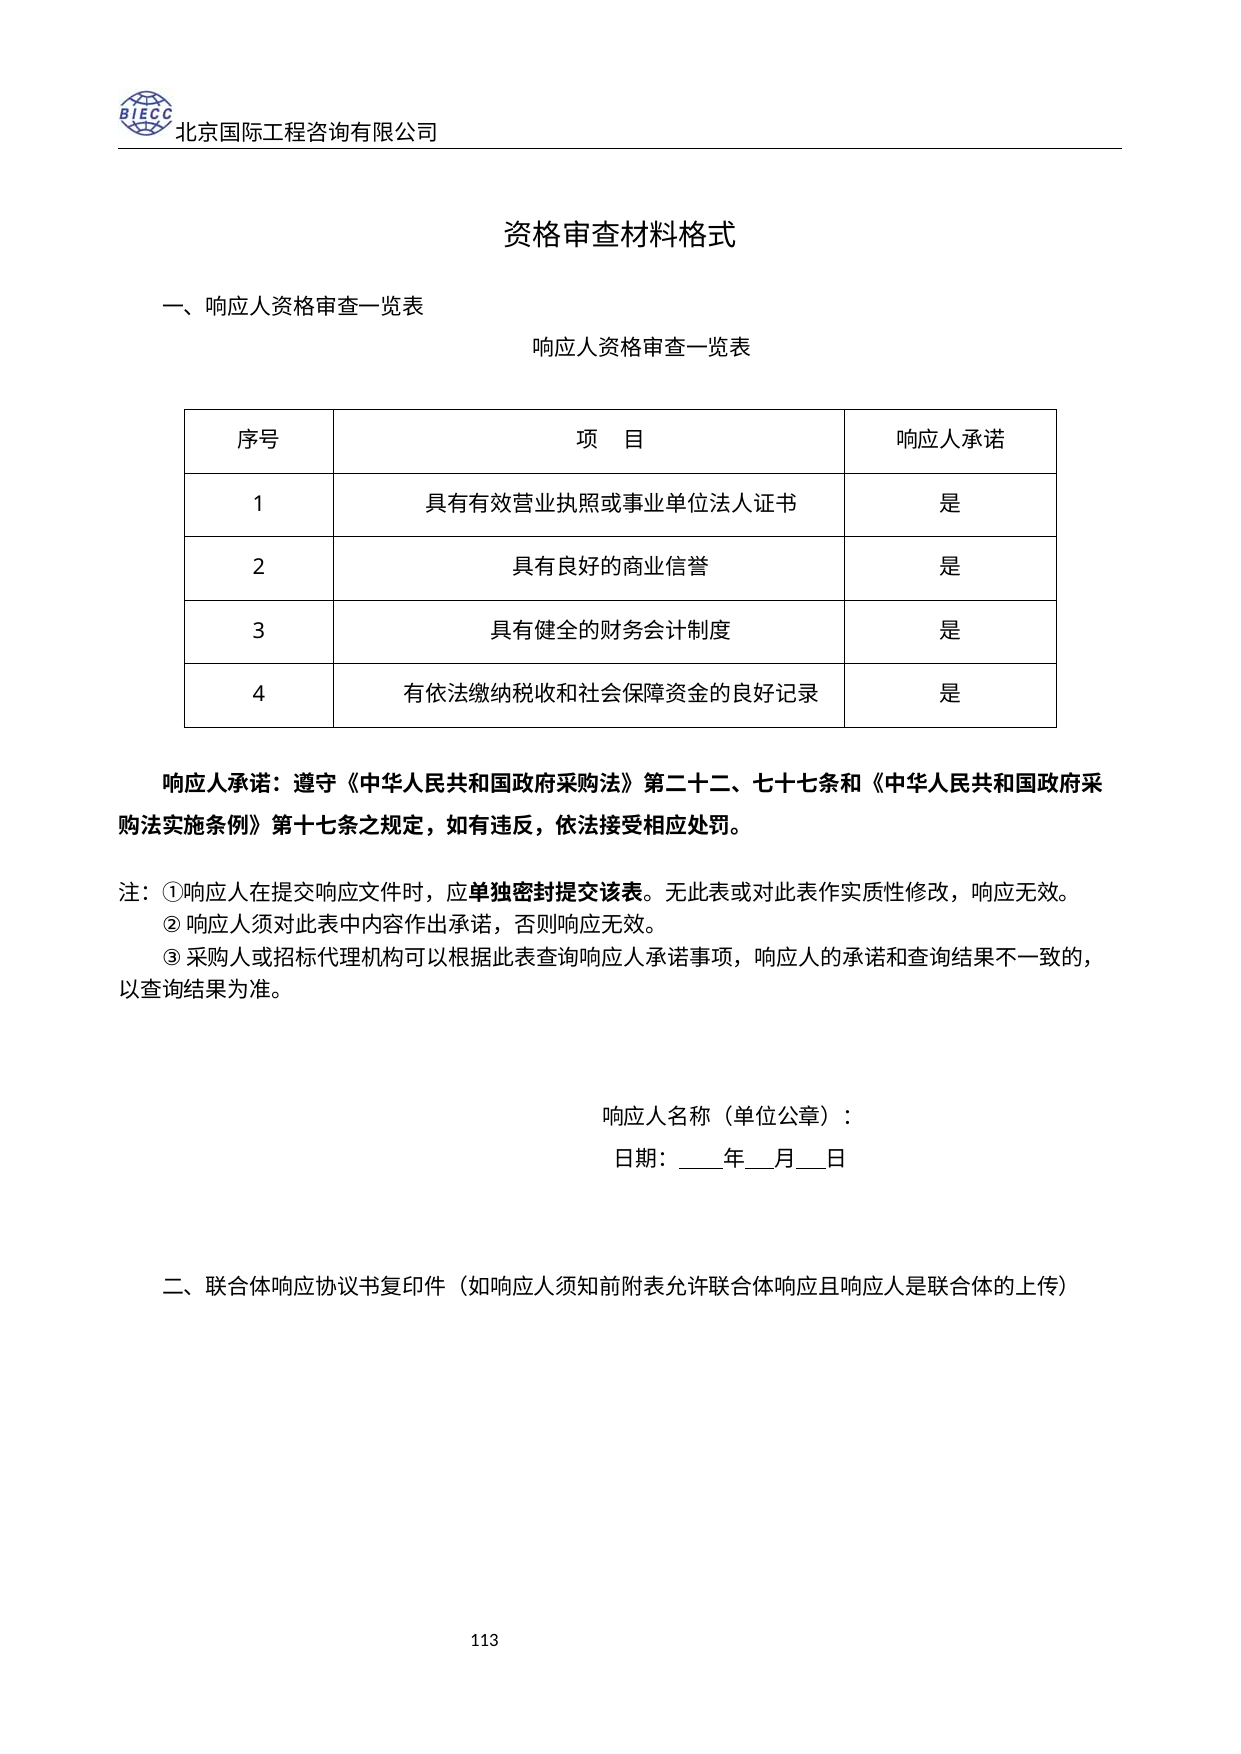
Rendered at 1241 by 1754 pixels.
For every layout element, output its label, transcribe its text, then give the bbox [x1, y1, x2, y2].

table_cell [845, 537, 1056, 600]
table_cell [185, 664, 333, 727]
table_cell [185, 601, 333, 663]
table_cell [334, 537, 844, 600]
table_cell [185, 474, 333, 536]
text ③采购人或招标代理机构可以根据此表查询响应人承诺事项，响应人的承诺和查询结果不一致的，以查询结果为准。 [118, 939, 1122, 1004]
text 响应人资格审查一览表 [118, 322, 1122, 364]
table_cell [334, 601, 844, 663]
text ②响应人须对此表中内容作出承诺，否则响应无效。 [118, 907, 1122, 939]
subtitle 资格审查材料格式 [118, 212, 1122, 254]
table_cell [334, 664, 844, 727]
text 响应人承诺：遵守《中华人民共和国政府采购法》第二十二、七十七条和《中华人民共和国政府采购法实施条例》第十七条之规定，如有违反，依法接受相应处罚。 [118, 758, 1122, 842]
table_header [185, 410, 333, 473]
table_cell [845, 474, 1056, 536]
text 日期： 年 月 日 [118, 1133, 1122, 1174]
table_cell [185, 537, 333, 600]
picture [118, 88, 175, 140]
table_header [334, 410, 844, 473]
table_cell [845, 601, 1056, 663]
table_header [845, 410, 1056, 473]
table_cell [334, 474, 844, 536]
text 注：①响应人在提交响应文件时，应单独密封提交该表。无此表或对此表作实质性修改，响应无效。 [118, 874, 1122, 907]
text 二、联合体响应协议书复印件（如响应人须知前附表允许联合体响应且响应人是联合体的上传） [118, 1261, 1122, 1303]
text 响应人名称（单位公章）： [118, 1091, 1122, 1133]
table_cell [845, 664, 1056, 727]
text 一、响应人资格审查一览表 [118, 281, 1122, 322]
